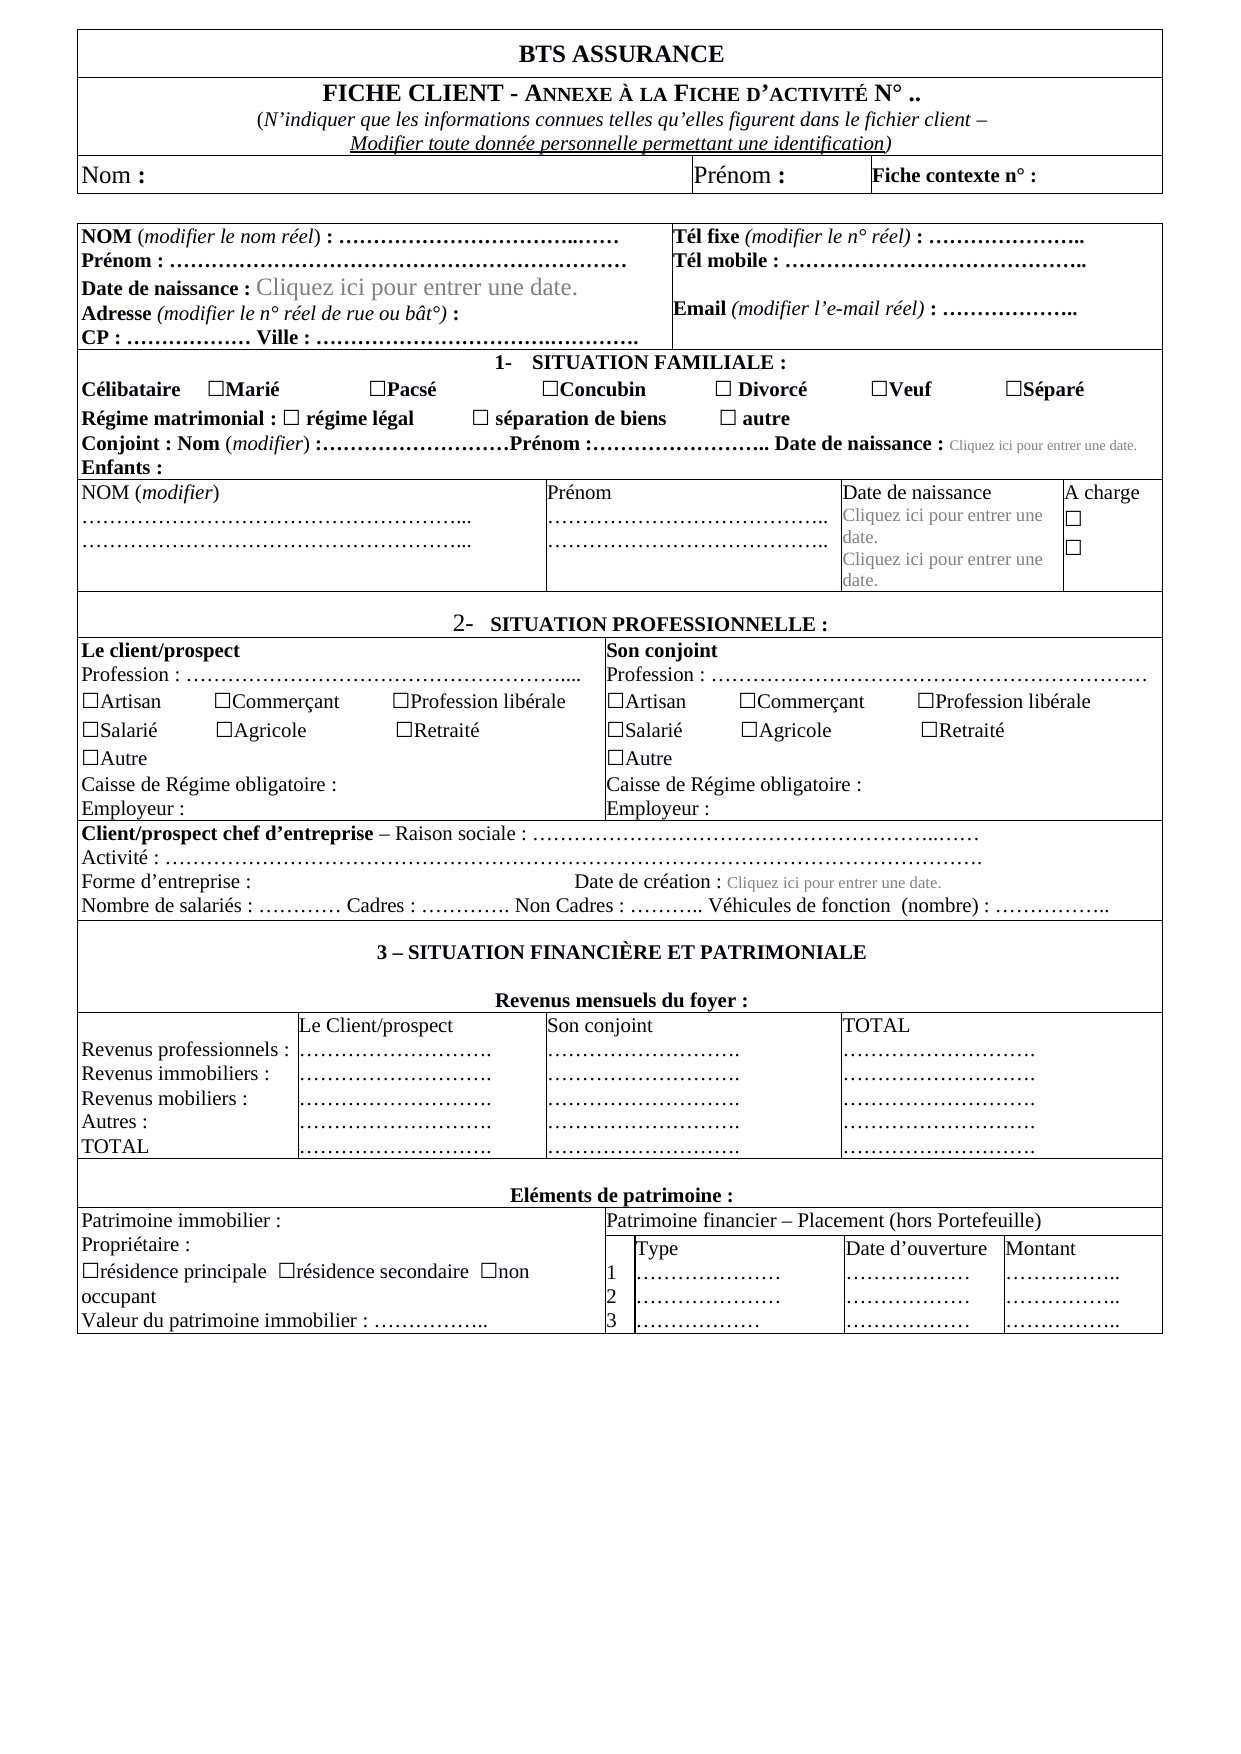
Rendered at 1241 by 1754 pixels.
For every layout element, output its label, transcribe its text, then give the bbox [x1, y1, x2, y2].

table_cell Eléments de patrimoine : [78, 1159, 1162, 1207]
table_cell Type ………………… ………………… ……………… [636, 1236, 844, 1332]
table_cell Le Client/prospect ………………………. ………………………. ………………………. ………………………. ………………………. [299, 1013, 546, 1158]
table_cell Le client/prospect Profession : ……………………………………………….... Artisan Commerçant Profession libérale Salarié Agricole Retraité Autre Caisse de Régime obligatoire : Employeur : [78, 638, 605, 820]
table_cell Son conjoint Profession : ……………………………………………………… Artisan Commerçant Profession libérale Salarié Agricole Retraité Autre Caisse de Régime obligatoire : Employeur : [606, 638, 1162, 820]
table_cell 1 2 3 [606, 1236, 634, 1332]
table_cell Prénom ………………………………….. ………………………………….. [547, 480, 841, 591]
table_cell 3 – situation financière et patrimoniale Revenus mensuels du foyer : [78, 921, 1162, 1012]
table_cell NOM (modifier) ………………………………………………... ………………………………………………... [78, 480, 546, 591]
table_cell Date de naissance [842, 480, 1063, 591]
table_cell Patrimoine immobilier : Propriétaire : résidence principale résidence secondaire non occupant Valeur du patrimoine immobilier : …………….. [78, 1208, 605, 1332]
table_header NOM (modifier le nom réel) : ……………………………..…… Prénom : ………………………………………………………… Date de naissance : Adresse (modifier le n° réel de rue ou bât°) : CP : ……………… Ville : …………………………….…………. [78, 224, 672, 349]
table_cell SITUATION FAMILIALE : Célibataire Marié Pacsé Concubin Divorcé Veuf Séparé Régime matrimonial : régime légal séparation de biens autre Conjoint : Nom (modifier) :………………………Prénom :…………………….. Date de naissance : Enfants : [78, 350, 1162, 479]
table_cell Client/prospect chef d’entreprise – Raison sociale : …………………………………………………..…… Activité : ………………………………………………………………………………………………………. Forme d’entreprise : Date de création : Nombre de salariés : ………… Cadres : …………. Non Cadres : ……….. Véhicules de fonction (nombre) : …………….. [78, 821, 1162, 920]
table_cell TOTAL ………………………. ………………………. ………………………. ………………………. ………………………. [842, 1013, 1162, 1158]
table_cell Revenus professionnels : Revenus immobiliers : Revenus mobiliers : Autres : TOTAL [78, 1013, 298, 1158]
table_header Tél fixe (modifier le n° réel) : ………………….. Tél mobile : …………………………………….. Email (modifier l’e-mail réel) : ……………….. [673, 224, 1162, 349]
table_cell Patrimoine financier – Placement (hors Portefeuille) [606, 1208, 1162, 1235]
table_cell SITUATION PROFESSIONNELLE : [78, 592, 1162, 637]
table_cell Son conjoint ………………………. ………………………. ………………………. ………………………. ………………………. [547, 1013, 841, 1158]
table_cell Date d’ouverture ……………… ……………… ……………… [845, 1236, 1004, 1332]
table_cell A charge [1064, 480, 1162, 591]
table_cell Montant …………….. …………….. …………….. [1005, 1236, 1162, 1332]
